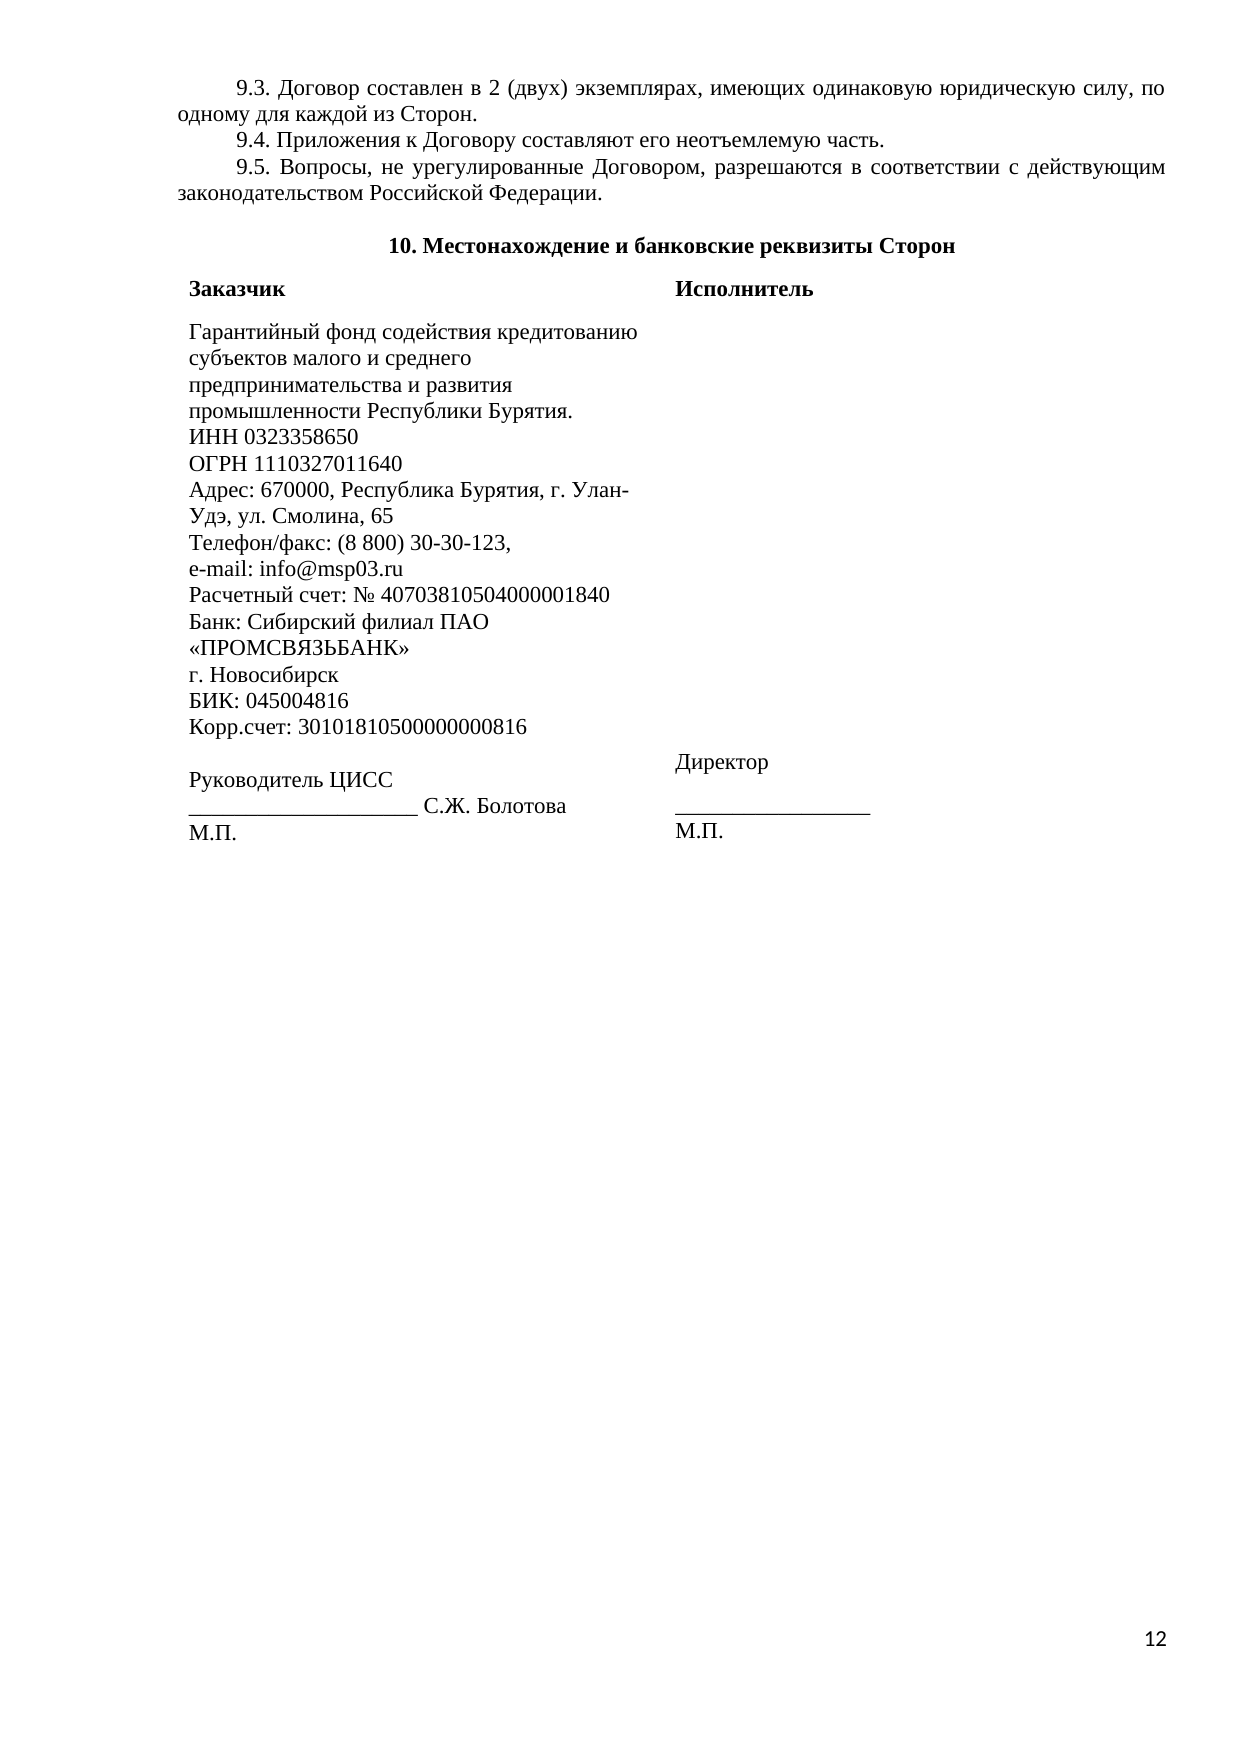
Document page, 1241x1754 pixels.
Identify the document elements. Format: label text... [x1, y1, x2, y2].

text 9.5. Вопросы, не урегулированные Договором, разрешаются в соответствии с действующим законодательством Российской Федерации. [177, 153, 1167, 206]
text 9.4. Приложения к Договору составляют его неотъемлемую часть. [177, 127, 1167, 153]
text 9.3. Договор составлен в 2 (двух) экземплярах, имеющих одинаковую юридическую силу, по одному для каждой из Сторон. [177, 74, 1167, 127]
table_header Заказчик Гарантийный фонд содействия кредитованию субъектов малого и среднего предпринимательства и развития промышленности Республики Бурятия. ИНН 0323358650 ОГРН 1110327011640 Адрес: 670000, Республика Бурятия, г. Улан-Удэ, ул. Смолина, 65 Телефон/факс: (8 800) 30-30-123, e-mail: info@msp03.ru Расчетный счет: № 40703810504000001840 Банк: Сибирский филиал ПАО «ПРОМСВЯЗЬБАНК» г. Новосибирск БИК: 045004816 Корр.счет: 30101810500000000816 Руководитель ЦИСС ____________________ С.Ж. Болотова М.П. [177, 275, 664, 861]
text 10. Местонахождение и банковские реквизиты Сторон [177, 232, 1167, 258]
table_header Исполнитель Директор _________________ М.П. [664, 275, 1151, 861]
